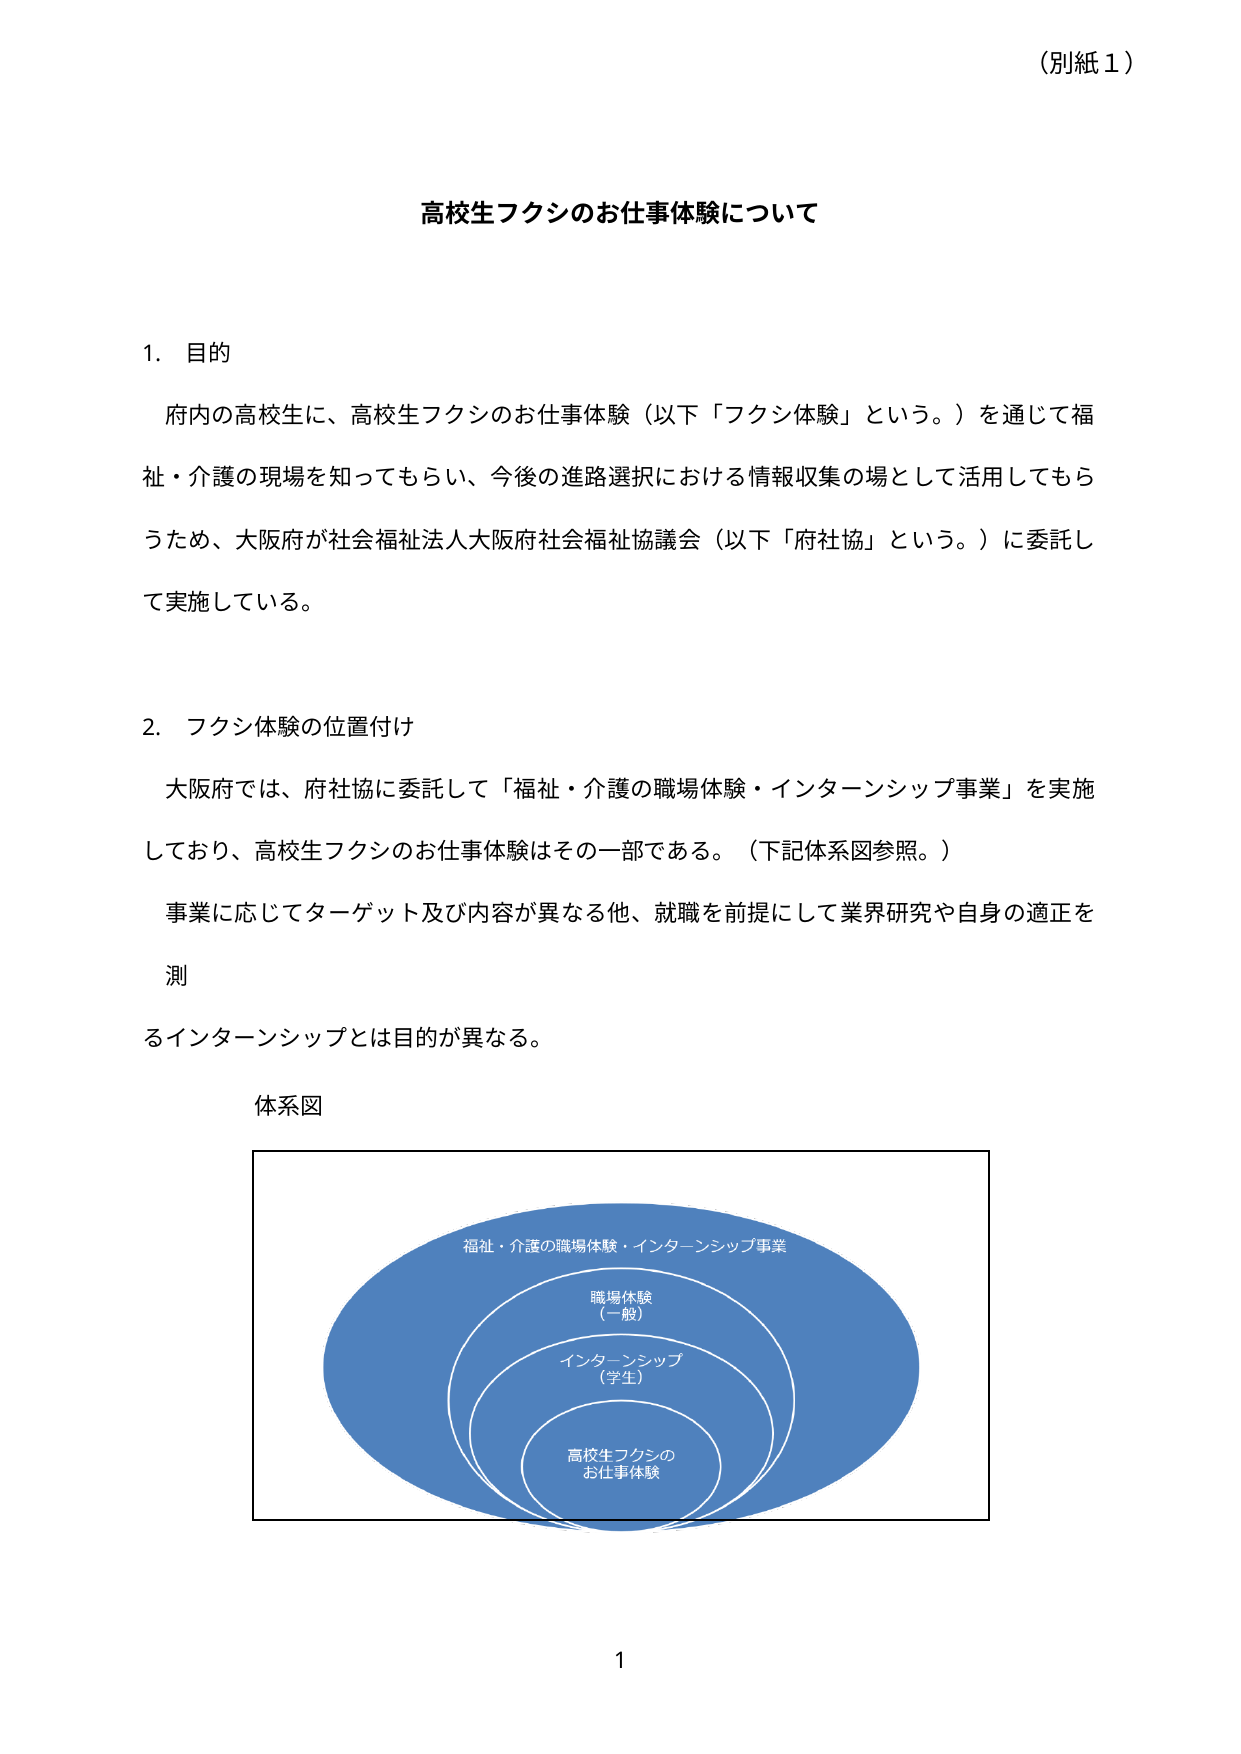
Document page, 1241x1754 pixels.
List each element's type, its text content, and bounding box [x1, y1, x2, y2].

picture [321, 1201, 921, 1519]
text 高校生フクシのお仕事体験について [142, 180, 1098, 242]
picture [321, 1521, 921, 1533]
text 大阪府では、府社協に委託して「福祉・介護の職場体験・インターンシップ事業」を実施しており、高校生フクシのお仕事体験はその一部である。（下記体系図参照。） [142, 756, 1098, 881]
text 事業に応じてターゲット及び内容が異なる他、就職を前提にして業界研究や自身の適正を測 [165, 881, 1098, 1005]
text 府内の高校生に、高校生フクシのお仕事体験（以下「フクシ体験」という。）を通じて福祉・介護の現場を知ってもらい、今後の進路選択における情報収集の場として活用してもらうため、大阪府が社会福祉法人大阪府社会福祉協議会（以下「府社協」という。）に委託して実施している。 [142, 382, 1098, 632]
list 目的 [142, 320, 1098, 382]
list フクシ体験の位置付け [142, 694, 1098, 756]
text るインターンシップとは目的が異なる。 [142, 1005, 1098, 1068]
